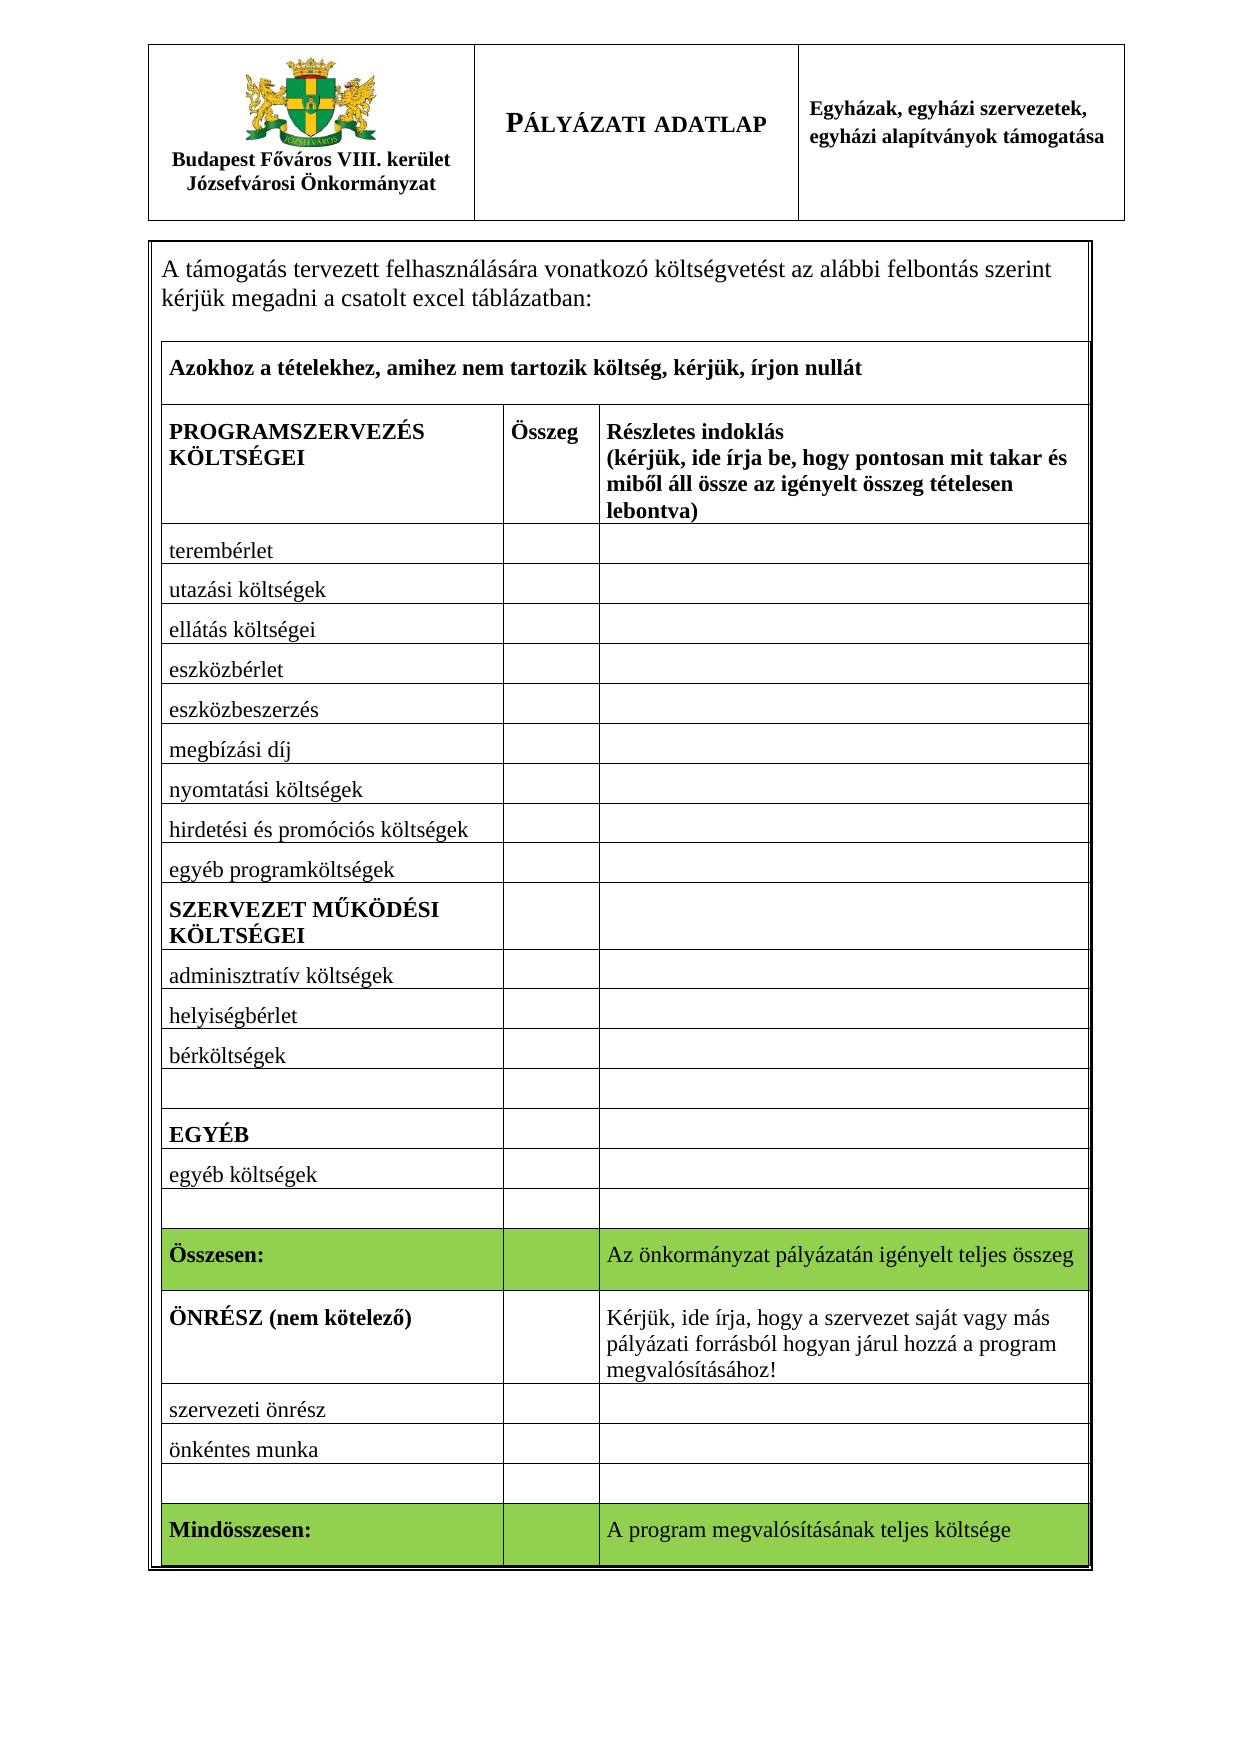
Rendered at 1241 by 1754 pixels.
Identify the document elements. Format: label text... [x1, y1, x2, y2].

picture [245, 57, 377, 147]
table_cell A támogatás tervezett felhasználására vonatkozó költségvetést az alábbi felbontás szerint kérjük megadni a csatolt excel táblázatban: [152, 242, 1088, 1566]
